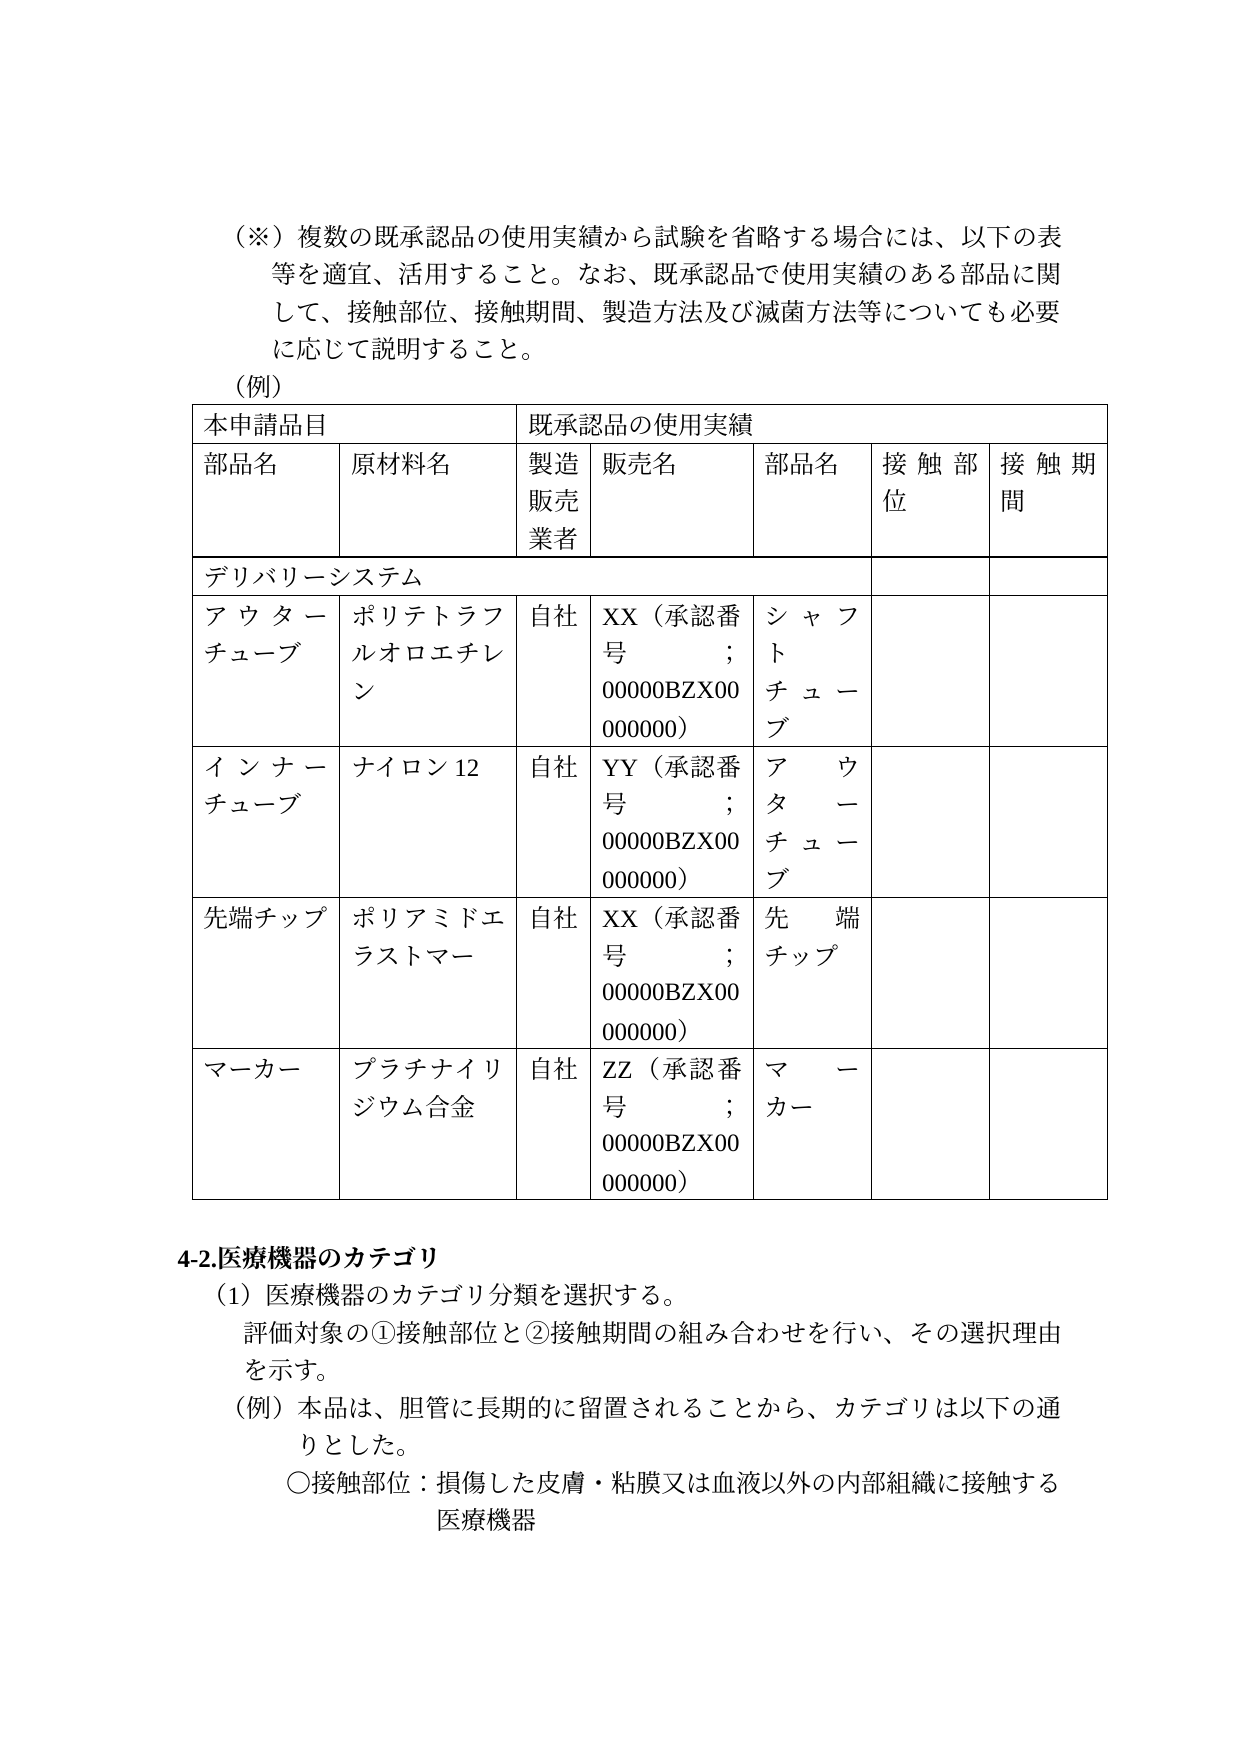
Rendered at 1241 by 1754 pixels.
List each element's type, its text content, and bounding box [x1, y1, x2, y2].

table_cell 自社 [517, 1049, 590, 1199]
table_cell 先端チップ [193, 898, 339, 1048]
table_cell ナイロン12 [340, 747, 516, 897]
text （※）複数の既承認品の使用実績から試験を省略する場合には、以下の表等を適宜、活用すること。なお、既承認品で使用実績のある部品に関して、接触部位、接触期間、製造方法及び滅菌方法等についても必要に応じて説明すること。 [221, 217, 1063, 367]
table_cell マーカー [193, 1049, 339, 1199]
table_cell 自社 [517, 898, 590, 1048]
table_cell プラチナイリジウム合金 [340, 1049, 516, 1199]
table_cell シャフトチューブ [754, 596, 871, 746]
table_cell YY（承認番号；00000BZX00000000） [591, 747, 753, 897]
table_cell 原材料名 [340, 444, 516, 556]
table_header 本申請品目 [193, 405, 516, 443]
table_cell 自社 [517, 596, 590, 746]
table_cell ZZ（承認番号；00000BZX00000000） [591, 1049, 753, 1199]
table_cell アウターチューブ [754, 747, 871, 897]
table_cell [872, 558, 989, 595]
table_cell XX（承認番号；00000BZX00000000） [591, 596, 753, 746]
table_cell [872, 747, 989, 897]
table_cell [872, 1049, 989, 1199]
text 評価対象の①接触部位と②接触期間の組み合わせを行い、その選択理由 を示す。 [243, 1313, 1063, 1388]
table_cell [990, 596, 1107, 746]
table_header 既承認品の使用実績 [517, 405, 1107, 443]
table_cell [990, 747, 1107, 897]
table_cell 自社 [517, 747, 590, 897]
table_cell 接触期間 [990, 444, 1107, 556]
table_cell アウターチューブ [193, 596, 339, 746]
text （例） [221, 367, 1063, 404]
table_cell [872, 898, 989, 1048]
text 4-2.医療機器のカテゴリ [177, 1238, 1063, 1275]
table_cell 部品名 [754, 444, 871, 556]
table_cell ポリアミドエラストマー [340, 898, 516, 1048]
table_cell ポリテトラフルオロエチレン [340, 596, 516, 746]
table_cell 製造販売業者 [517, 444, 590, 556]
table_cell デリバリーシステム [193, 558, 871, 595]
table_cell [872, 596, 989, 746]
table_cell マーカー [754, 1049, 871, 1199]
table_cell XX（承認番号；00000BZX00000000） [591, 898, 753, 1048]
table_cell 接触部位 [872, 444, 989, 556]
table_cell [990, 898, 1107, 1048]
table_cell 先端チップ [754, 898, 871, 1048]
table_cell 部品名 [193, 444, 339, 556]
text （1）医療機器のカテゴリ分類を選択する。 [177, 1275, 1063, 1313]
table_cell 販売名 [591, 444, 753, 556]
text （例）本品は、胆管に長期的に留置されることから、カテゴリは以下の通りとした。 [221, 1388, 1063, 1463]
table_cell [990, 1049, 1107, 1199]
table_cell インナーチューブ [193, 747, 339, 897]
text 〇接触部位：損傷した皮膚・粘膜又は血液以外の内部組織に接触する医療機器 [287, 1463, 1063, 1538]
table_cell [990, 558, 1107, 595]
